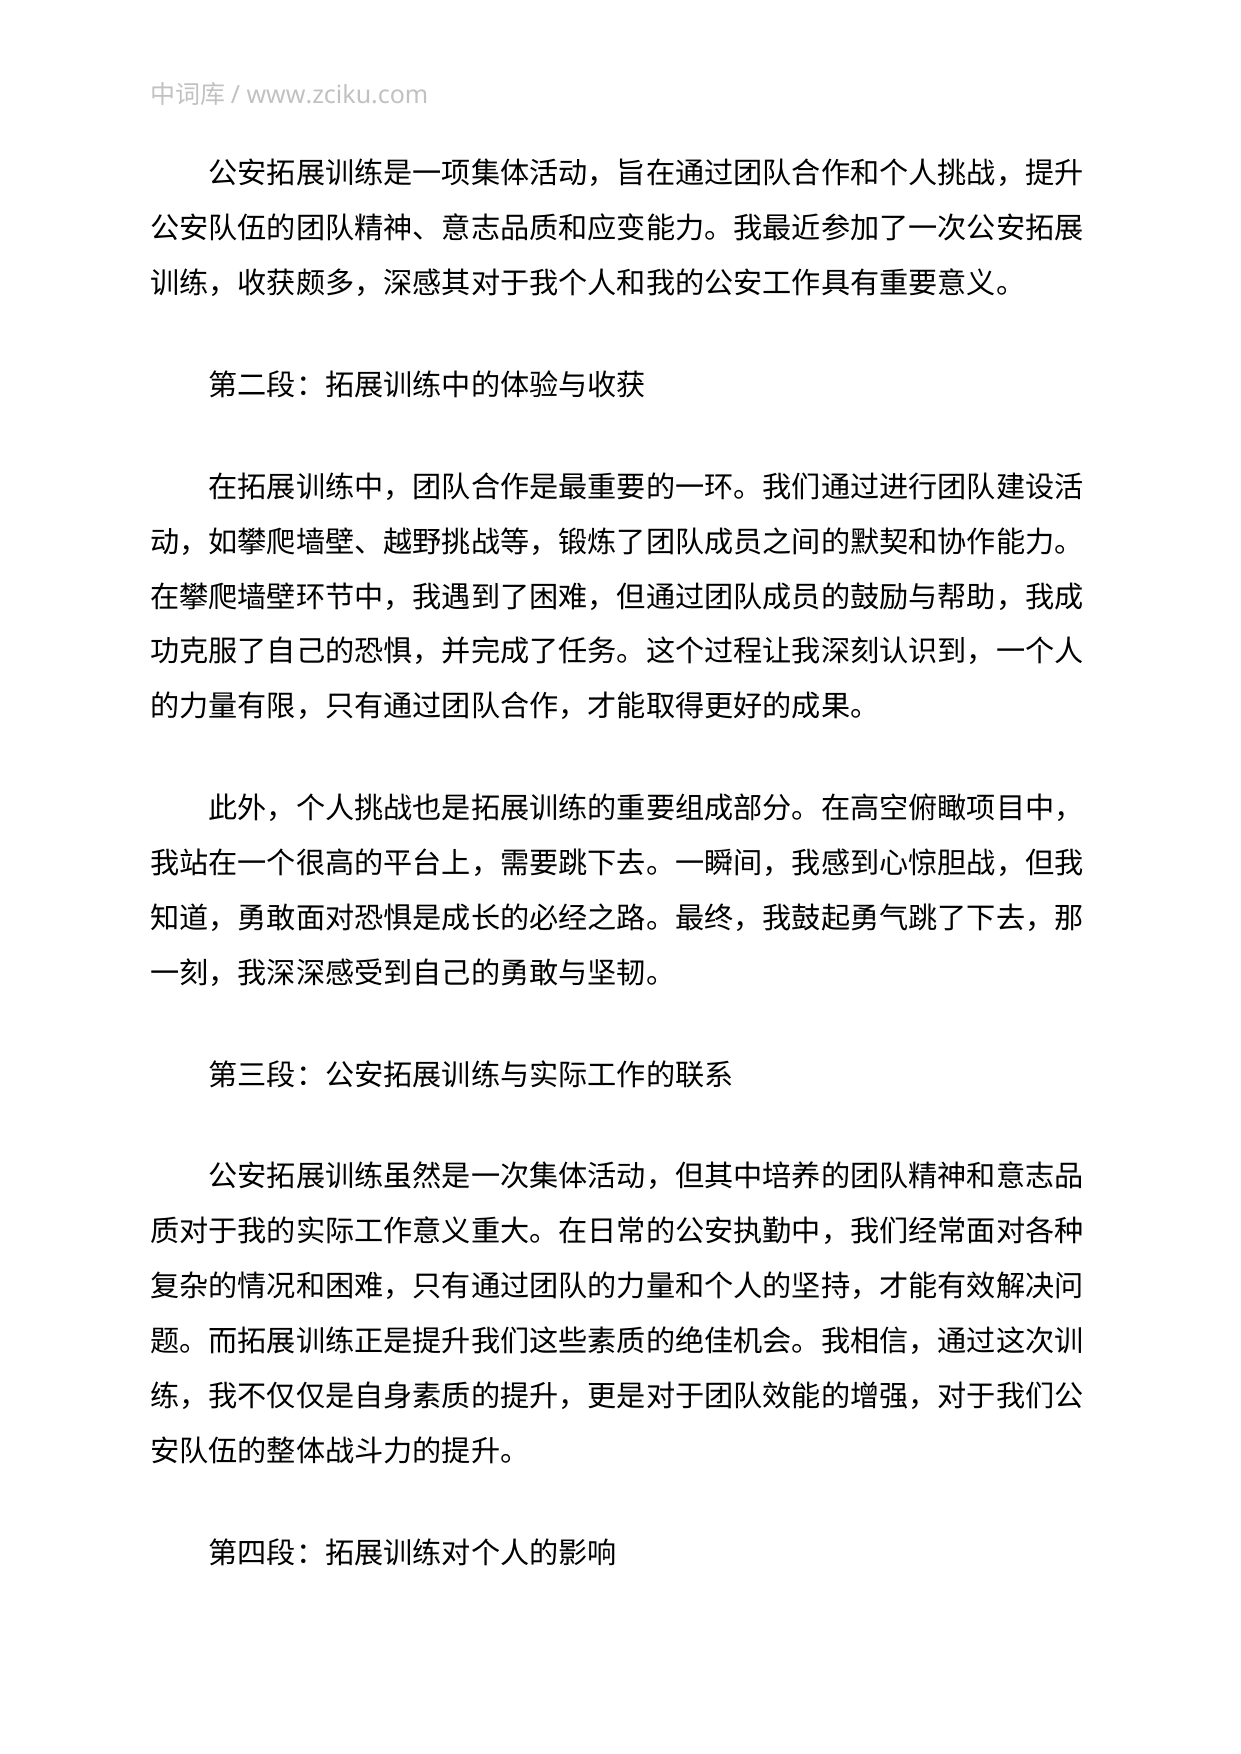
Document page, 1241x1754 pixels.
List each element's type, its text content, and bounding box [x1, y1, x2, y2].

text 在拓展训练中，团队合作是最重要的一环。我们通过进行团队建设活动，如攀爬墙壁、越野挑战等，锻炼了团队成员之间的默契和协作能力。在攀爬墙壁环节中，我遇到了困难，但通过团队成员的鼓励与帮助，我成功克服了自己的恐惧，并完成了任务。这个过程让我深刻认识到，一个人的力量有限，只有通过团队合作，才能取得更好的成果。 [150, 463, 1090, 725]
text 第三段：公安拓展训练与实际工作的联系 [150, 1051, 1090, 1093]
text 第二段：拓展训练中的体验与收获 [150, 362, 1090, 404]
text 此外，个人挑战也是拓展训练的重要组成部分。在高空俯瞰项目中，我站在一个很高的平台上，需要跳下去。一瞬间，我感到心惊胆战，但我知道，勇敢面对恐惧是成长的必经之路。最终，我鼓起勇气跳了下去，那一刻，我深深感受到自己的勇敢与坚韧。 [150, 785, 1090, 992]
text 第四段：拓展训练对个人的影响 [150, 1529, 1090, 1571]
text 公安拓展训练虽然是一次集体活动，但其中培养的团队精神和意志品质对于我的实际工作意义重大。在日常的公安执勤中，我们经常面对各种复杂的情况和困难，只有通过团队的力量和个人的坚持，才能有效解决问题。而拓展训练正是提升我们这些素质的绝佳机会。我相信，通过这次训练，我不仅仅是自身素质的提升，更是对于团队效能的增强，对于我们公安队伍的整体战斗力的提升。 [150, 1153, 1090, 1470]
text 公安拓展训练是一项集体活动，旨在通过团队合作和个人挑战，提升公安队伍的团队精神、意志品质和应变能力。我最近参加了一次公安拓展训练，收获颇多，深感其对于我个人和我的公安工作具有重要意义。 [150, 150, 1090, 302]
